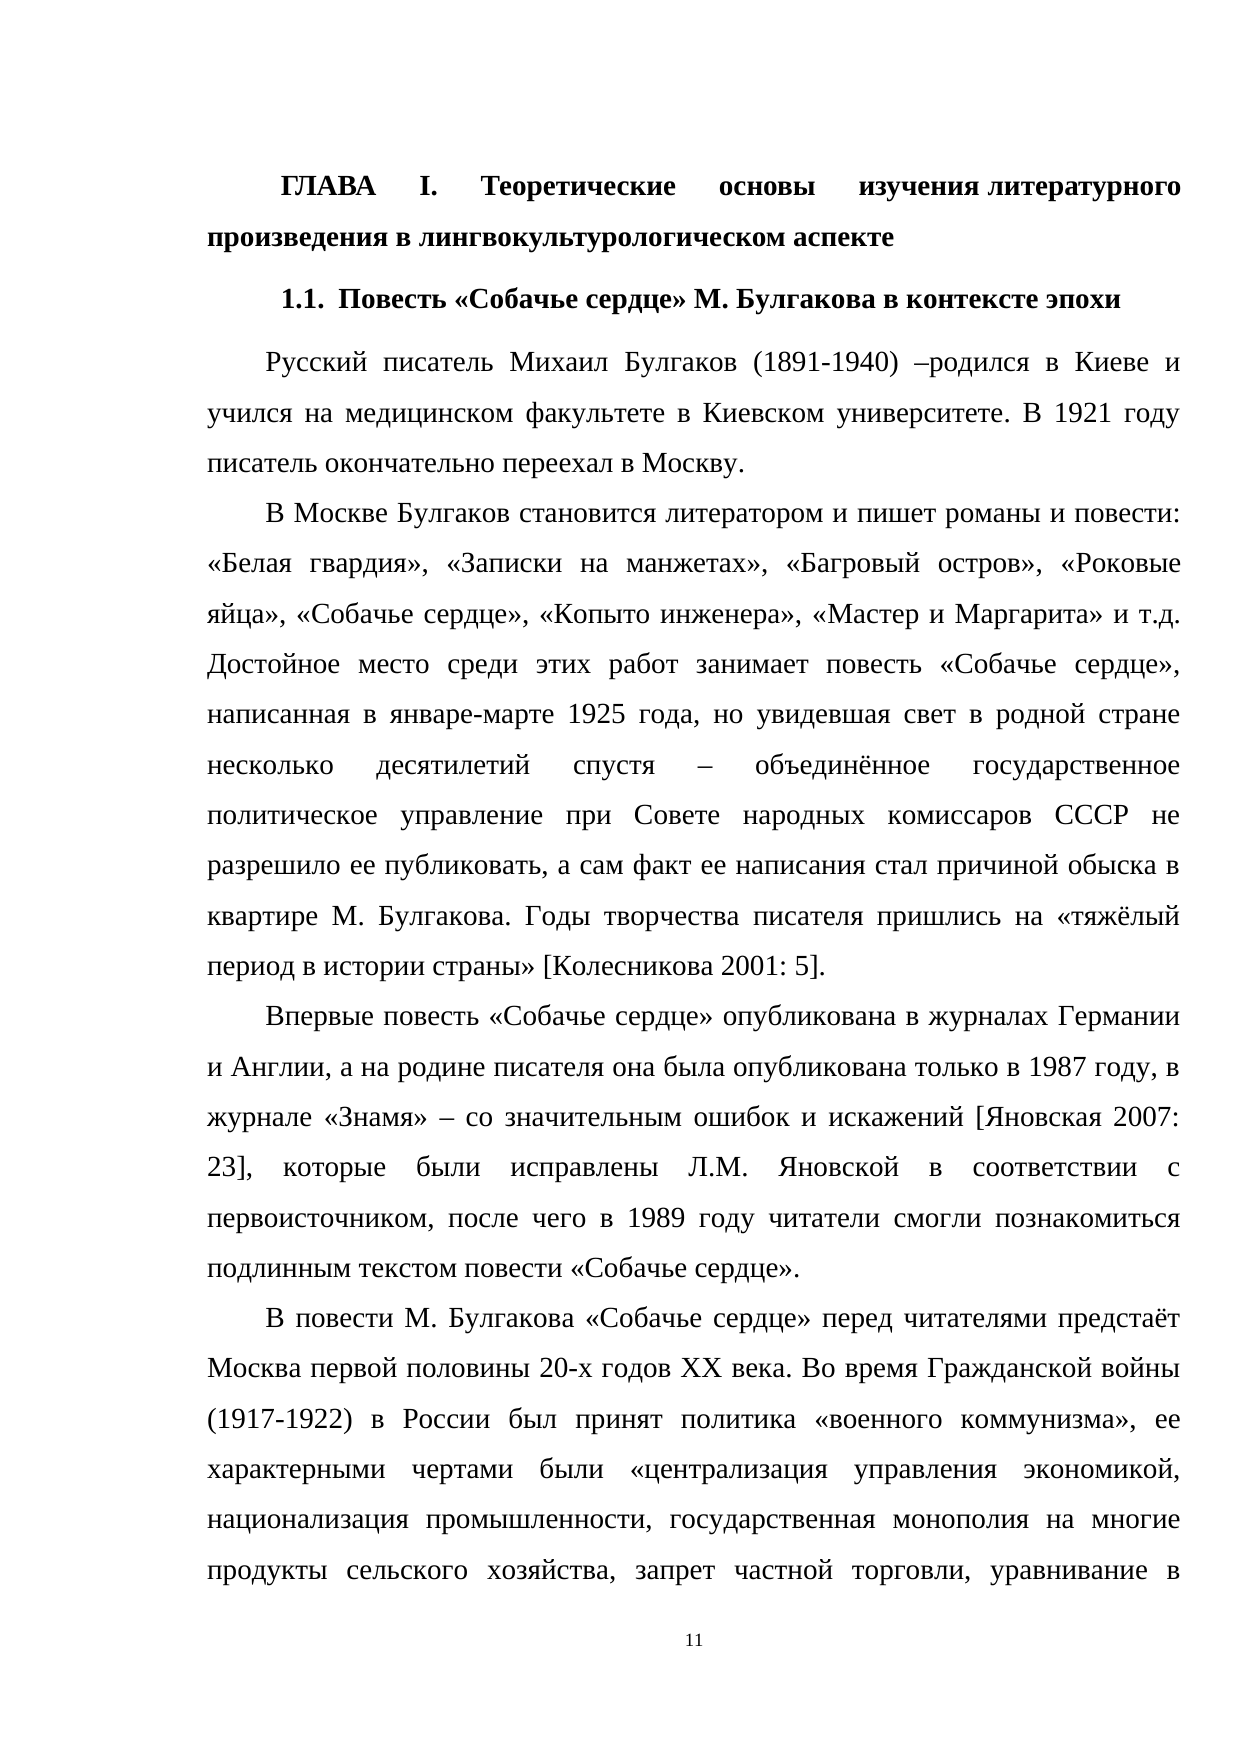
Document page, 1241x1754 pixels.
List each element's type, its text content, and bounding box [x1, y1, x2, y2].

text Впервые повесть «Собачье сердце» опубликована в журналах Германии и Англии, а на родине писателя она была опубликована только в 1987 году, в журнале «Знамя» – со значительным ошибок и искажений [Яновская 2007: 23], которые были исправлены Л.М. Яновской в соответствии с первоисточником, после чего в 1989 году читатели смогли познакомиться подлинным текстом повести «Собачье сердце». [207, 998, 1181, 1283]
text Русский писатель Михаил Булгаков (1891-1940) –родился в Киеве и учился на медицинском факультете в Киевском университете. В 1921 году писатель окончательно переехал в Москву. [207, 344, 1181, 478]
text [207, 1300, 1181, 1585]
subtitle ГЛАВА I. Теоретические основы изучения литературного произведения в лингвокультурологическом аспекте [207, 168, 1181, 252]
text В Москве Булгаков становится литератором и пишет романы и повести: «Белая гвардия», «Записки на манжетах», «Багровый остров», «Роковые яйца», «Собачье сердце», «Копыто инженера», «Мастер и Маргарита» и т.д. Достойное место среди этих работ занимает повесть «Собачье сердце», написанная в январе-марте 1925 года, но увидевшая свет в родной стране несколько десятилетий спустя – объединённое государственное политическое управление при Совете народных комиссаров СССР не разрешило ее публиковать, а сам факт ее написания стал причиной обыска в квартире М. Булгакова. Годы творчества писателя пришлись на «тяжёлый период в истории страны» [Колесникова 2001: 5]. [207, 495, 1181, 982]
subtitle Повесть «Собачье сердце» М. Булгакова в контексте эпохи [207, 282, 1181, 315]
